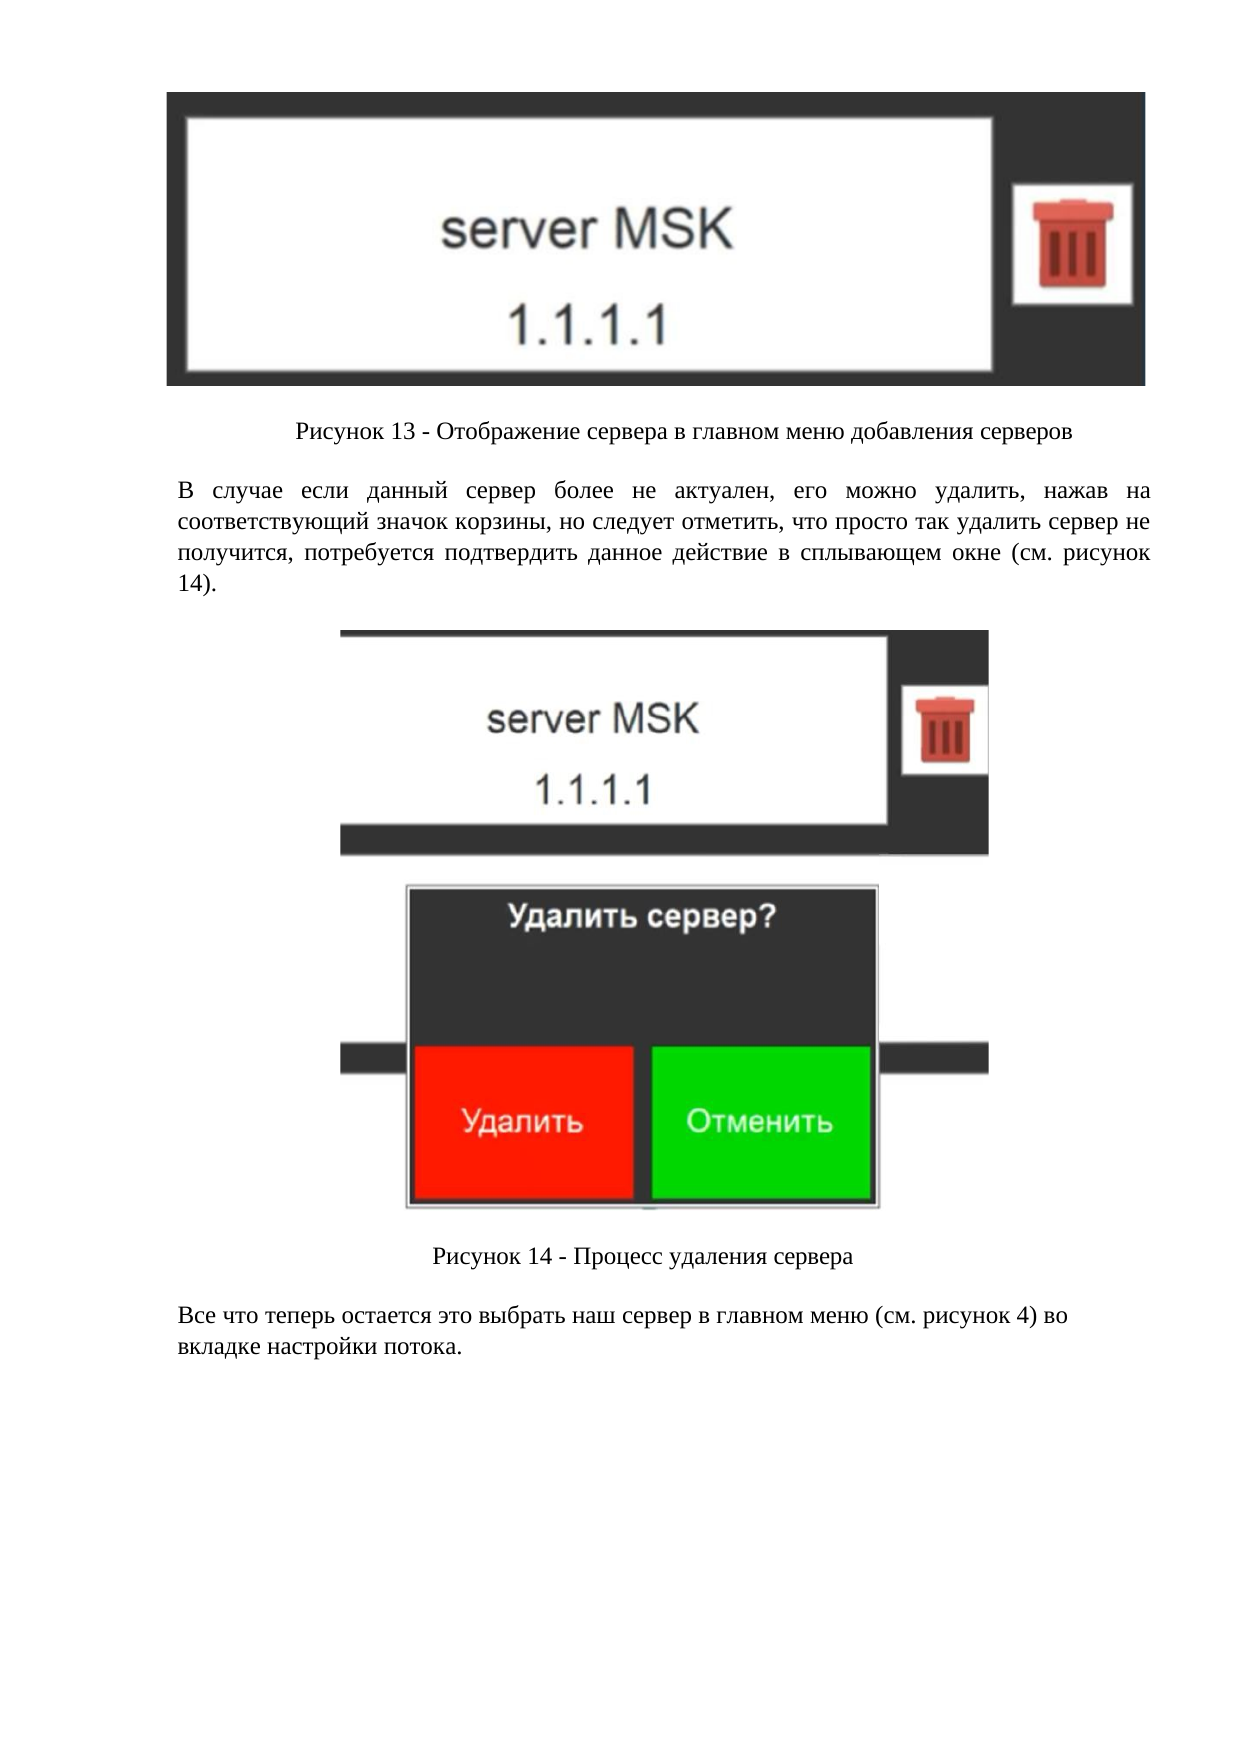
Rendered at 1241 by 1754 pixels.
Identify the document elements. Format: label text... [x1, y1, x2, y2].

text Рисунок 14 - Процесс удаления сервера [122, 1244, 1163, 1270]
picture [166, 92, 1146, 386]
text Все что теперь остается это выбрать наш сервер в главном меню (см. рисунок 4) во вкладке настройки потока. [177, 1300, 1156, 1359]
text В случае если данный сервер более не актуален, его можно удалить, нажав на соответствующий значок корзины, но следует отметить, что просто так удалить сервер не получится, потребуется подтвердить данное действие в сплывающем окне (см. рисунок 14). [177, 475, 1152, 597]
text Рисунок 13 - Отображение сервера в главном меню добавления серверов [295, 416, 1163, 445]
picture [340, 630, 989, 1211]
